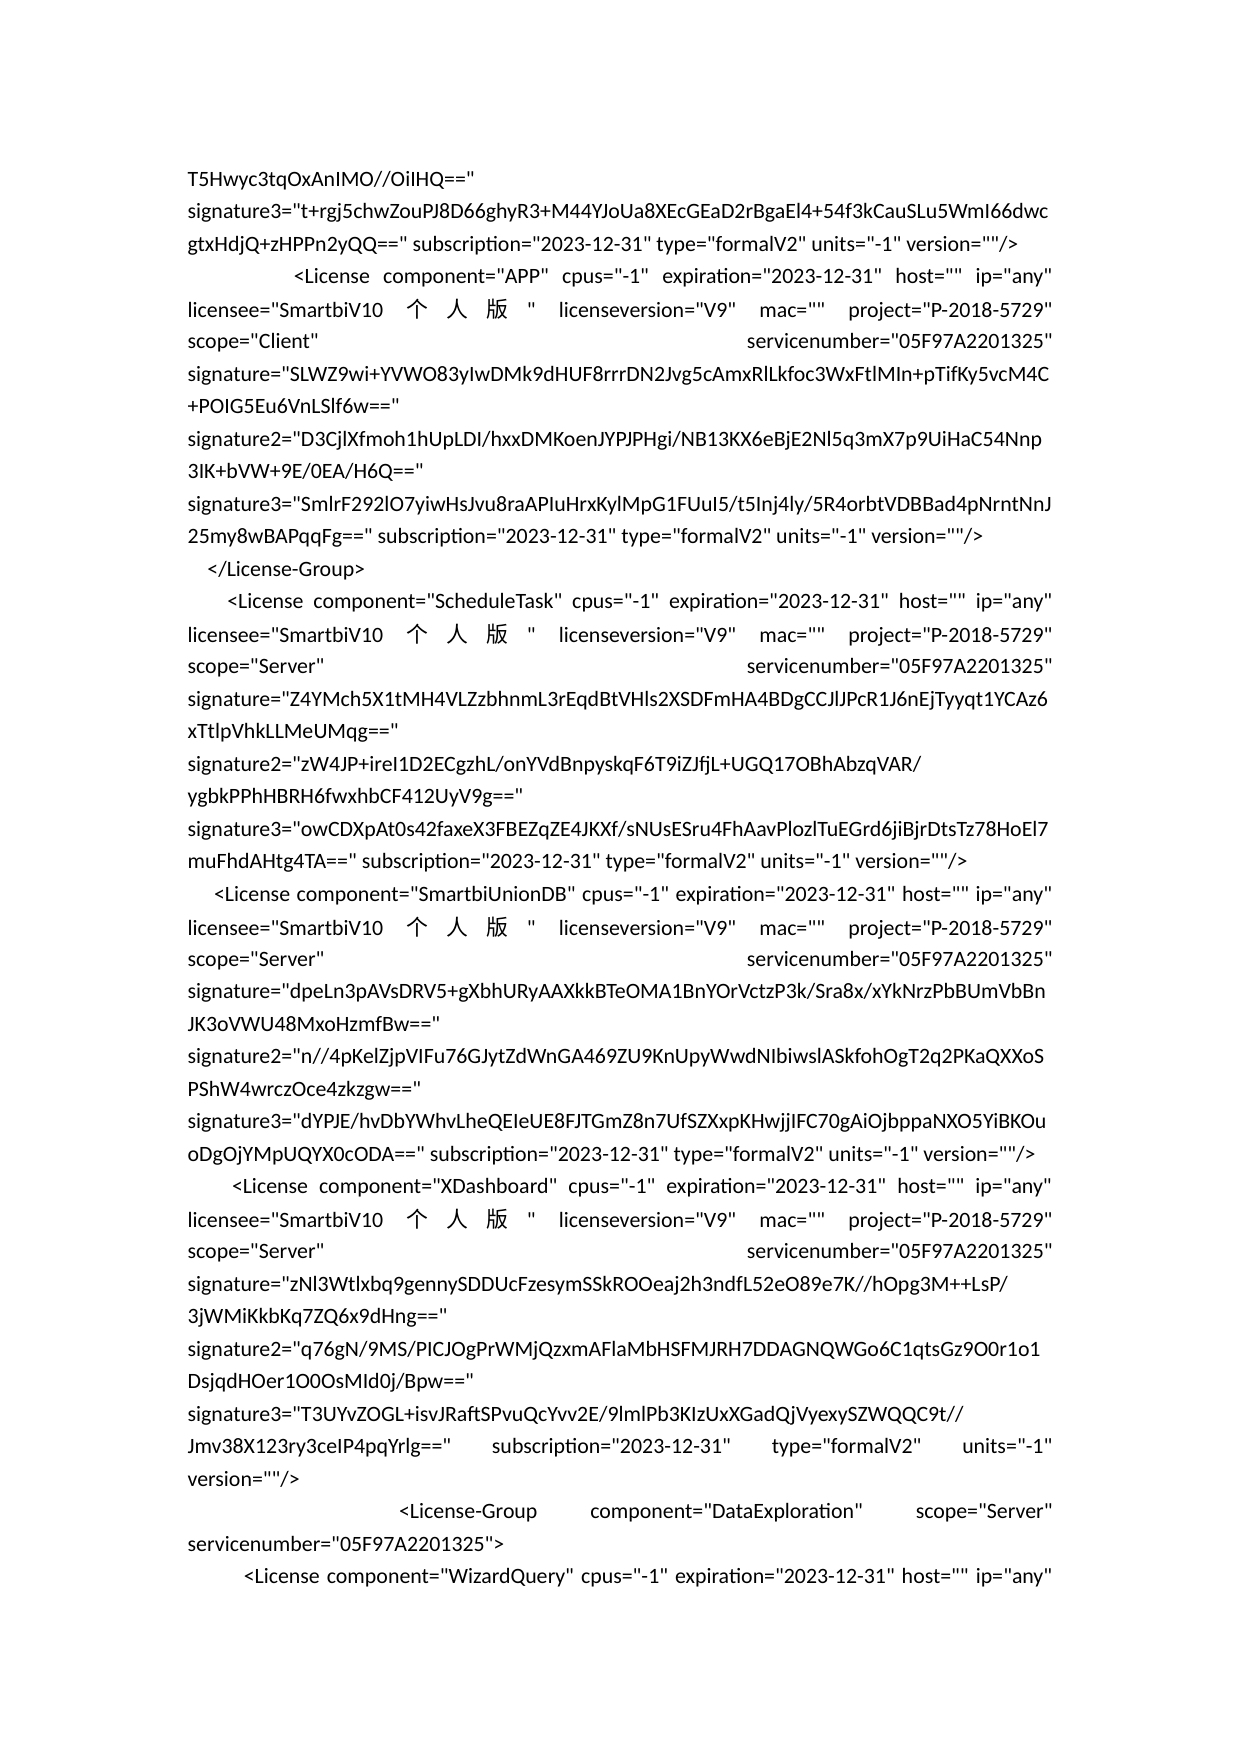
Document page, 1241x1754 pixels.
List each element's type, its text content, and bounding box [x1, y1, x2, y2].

text <License-Group component="DataExploration" scope="Server" servicenumber="05F97A2201325"> [187, 1494, 1053, 1559]
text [187, 162, 1053, 259]
text <License component="APP" cpus="-1" expiration="2023-12-31" host="" ip="any" licensee="SmartbiV10个人版" licenseversion="V9" mac="" project="P-2018-5729" scope="Client" servicenumber="05F97A2201325" signature="SLWZ9wi+YVWO83yIwDMk9dHUF8rrrDN2Jvg5cAmxRlLkfoc3WxFtlMIn+pTifKy5vcM4C+POIG5Eu6VnLSlf6w==" signature2="D3CjlXfmoh1hUpLDI/hxxDMKoenJYPJPHgi/NB13KX6eBjE2Nl5q3mX7p9UiHaC54Nnp3IK+bVW+9E/0EA/H6Q==" signature3="SmlrF292lO7yiwHsJvu8raAPIuHrxKylMpG1FUuI5/t5Inj4ly/5R4orbtVDBBad4pNrntNnJ25my8wBAPqqFg==" subscription="2023-12-31" type="formalV2" units="-1" version=""/> [187, 259, 1053, 552]
text <License component="ScheduleTask" cpus="-1" expiration="2023-12-31" host="" ip="any" licensee="SmartbiV10个人版" licenseversion="V9" mac="" project="P-2018-5729" scope="Server" servicenumber="05F97A2201325" signature="Z4YMch5X1tMH4VLZzbhnmL3rEqdBtVHls2XSDFmHA4BDgCCJlJPcR1J6nEjTyyqt1YCAz6xTtlpVhkLLMeUMqg==" signature2="zW4JP+ireI1D2ECgzhL/onYVdBnpyskqF6T9iZJfjL+UGQ17OBhAbzqVAR/ygbkPPhHBRH6fwxhbCF412UyV9g==" signature3="owCDXpAt0s42faxeX3FBEZqZE4JKXf/sNUsESru4FhAavPlozlTuEGrd6jiBjrDtsTz78HoEl7muFhdAHtg4TA==" subscription="2023-12-31" type="formalV2" units="-1" version=""/> [187, 584, 1053, 877]
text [187, 1559, 1053, 1592]
text <License component="XDashboard" cpus="-1" expiration="2023-12-31" host="" ip="any" licensee="SmartbiV10个人版" licenseversion="V9" mac="" project="P-2018-5729" scope="Server" servicenumber="05F97A2201325" signature="zNl3Wtlxbq9gennySDDUcFzesymSSkROOeaj2h3ndfL52eO89e7K//hOpg3M++LsP/3jWMiKkbKq7ZQ6x9dHng==" signature2="q76gN/9MS/PICJOgPrWMjQzxmAFlaMbHSFMJRH7DDAGNQWGo6C1qtsGz9O0r1o1DsjqdHOer1O0OsMId0j/Bpw==" signature3="T3UYvZOGL+isvJRaftSPvuQcYvv2E/9lmlPb3KIzUxXGadQjVyexySZWQQC9t//Jmv38X123ry3ceIP4pqYrlg==" subscription="2023-12-31" type="formalV2" units="-1" version=""/> [187, 1169, 1053, 1494]
text <License component="SmartbiUnionDB" cpus="-1" expiration="2023-12-31" host="" ip="any" licensee="SmartbiV10个人版" licenseversion="V9" mac="" project="P-2018-5729" scope="Server" servicenumber="05F97A2201325" signature="dpeLn3pAVsDRV5+gXbhURyAAXkkBTeOMA1BnYOrVctzP3k/Sra8x/xYkNrzPbBUmVbBnJK3oVWU48MxoHzmfBw==" signature2="n//4pKelZjpVIFu76GJytZdWnGA469ZU9KnUpyWwdNIbiwslASkfohOgT2q2PKaQXXoSPShW4wrczOce4zkzgw==" signature3="dYPJE/hvDbYWhvLheQEIeUE8FJTGmZ8n7UfSZXxpKHwjjIFC70gAiOjbppaNXO5YiBKOuoDgOjYMpUQYX0cODA==" subscription="2023-12-31" type="formalV2" units="-1" version=""/> [187, 877, 1053, 1169]
text </License-Group> [187, 552, 1053, 584]
